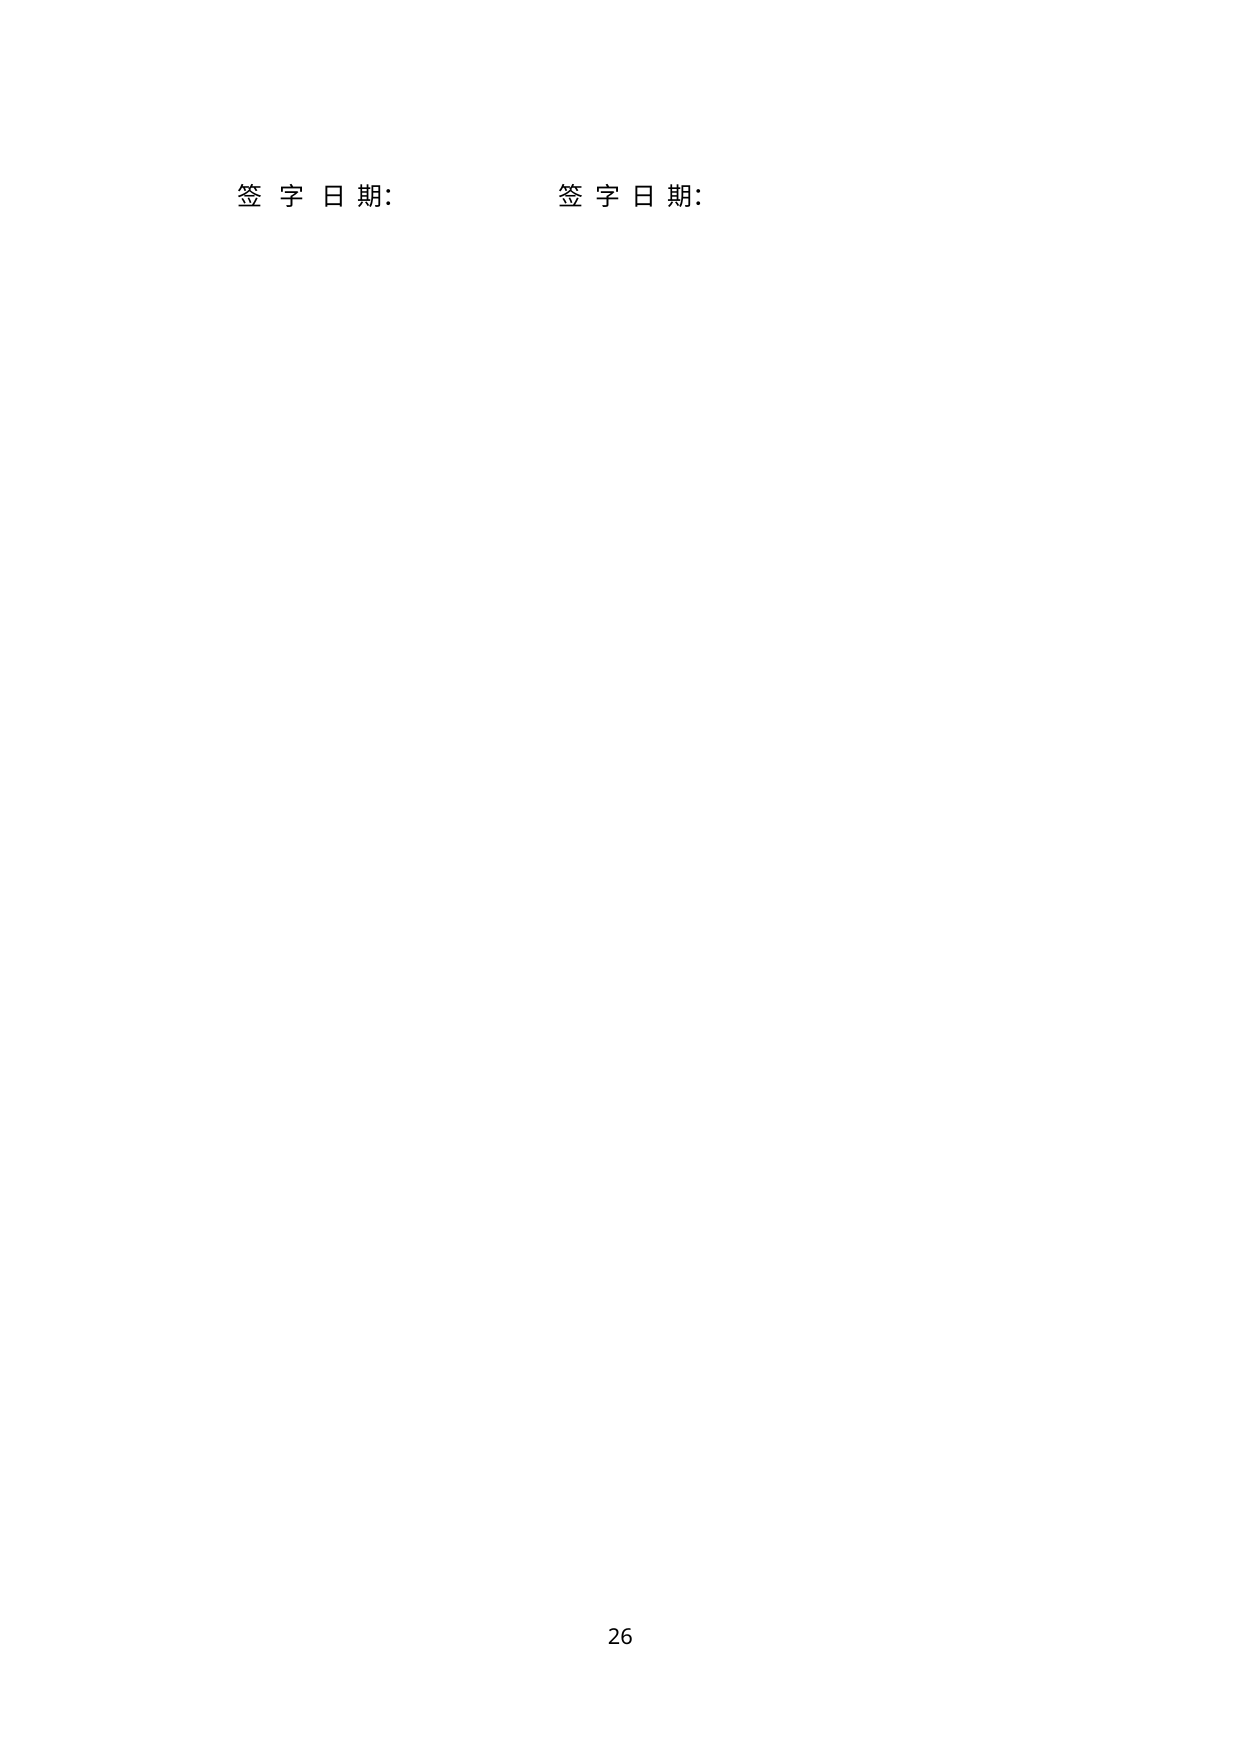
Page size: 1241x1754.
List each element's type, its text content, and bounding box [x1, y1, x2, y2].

text 签 字 日 期： 签 字 日 期： [187, 162, 1053, 227]
